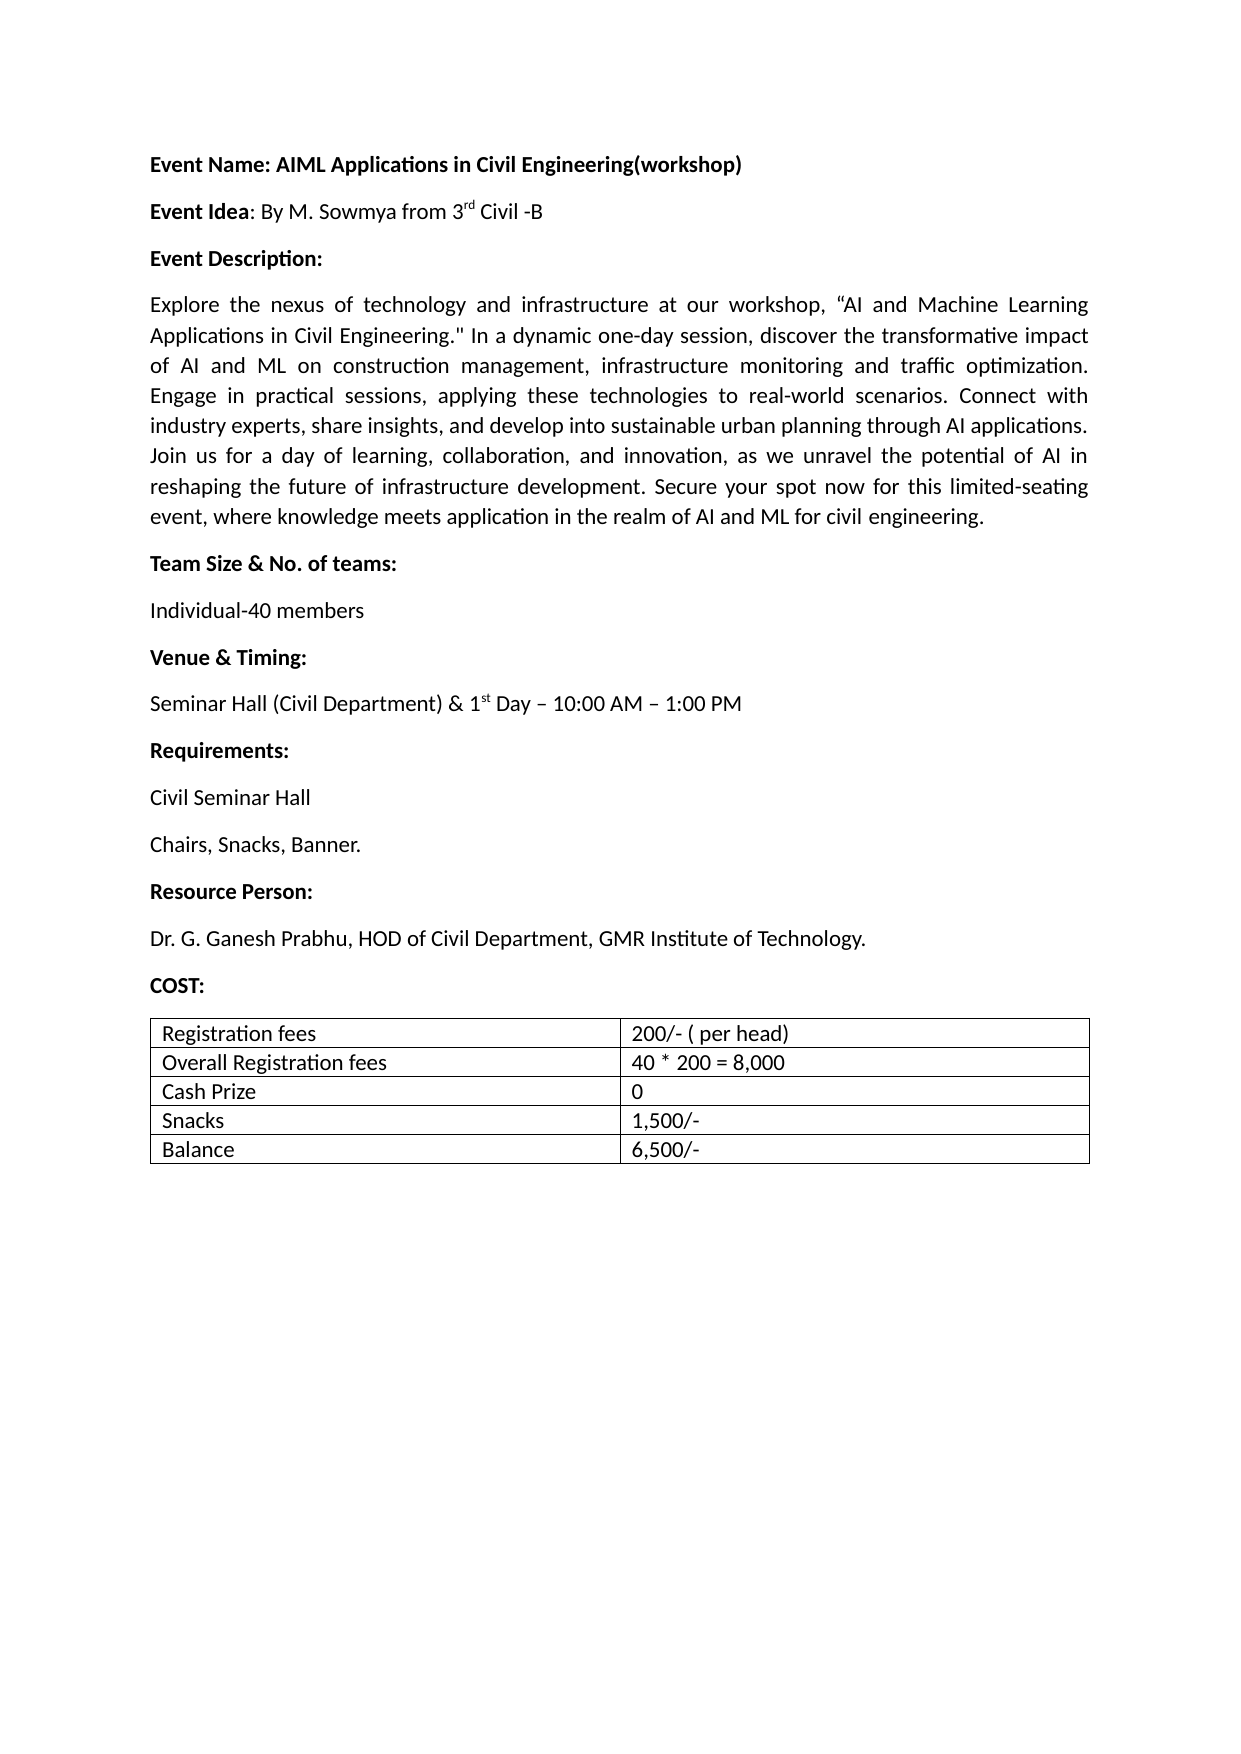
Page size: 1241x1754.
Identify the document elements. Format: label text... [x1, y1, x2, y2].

text Individual-40 members [150, 596, 1090, 624]
text Event Idea: By M. Sowmya from 3rd Civil -B [150, 197, 1090, 225]
text Venue & Timing: [150, 643, 1090, 671]
text Resource Person: [150, 877, 1090, 905]
text Requirements: [150, 736, 1090, 764]
table_cell 1,500/- [621, 1106, 1089, 1134]
text Event Name: AIML Applications in Civil Engineering(workshop) [150, 150, 1090, 178]
table_header 200/- ( per head) [621, 1019, 1089, 1047]
table_header Registration fees [151, 1019, 620, 1047]
text Chairs, Snacks, Banner. [150, 830, 1090, 858]
text Event Description: [150, 244, 1090, 272]
table_cell Balance [151, 1135, 620, 1163]
text Team Size & No. of teams: [150, 549, 1090, 577]
text Dr. G. Ganesh Prabhu, HOD of Civil Department, GMR Institute of Technology. [150, 924, 1090, 952]
table_cell Cash Prize [151, 1077, 620, 1105]
text COST: [150, 971, 1090, 999]
table_cell Overall Registration fees [151, 1048, 620, 1076]
table_cell 0 [621, 1077, 1089, 1105]
text Civil Seminar Hall [150, 783, 1090, 811]
table_cell Snacks [151, 1106, 620, 1134]
table_cell 40 * 200 = 8,000 [621, 1048, 1089, 1076]
table_cell 6,500/- [621, 1135, 1089, 1163]
text Explore the nexus of technology and infrastructure at our workshop, “AI and Machine Learning Applications in Civil Engineering." In a dynamic one-day session, discover the transformative impact of AI and ML on construction management, infrastructure monitoring and traffic optimization. Engage in practical sessions, applying these technologies to real-world scenarios. Connect with industry experts, share insights, and develop into sustainable urban planning through AI applications. Join us for a day of learning, collaboration, and innovation, as we unravel the potential of AI in reshaping the future of infrastructure development. Secure your spot now for this limited-seating event, where knowledge meets application in the realm of AI and ML for civil engineering. [150, 291, 1090, 530]
text Seminar Hall (Civil Department) & 1st Day – 10:00 AM – 1:00 PM [150, 689, 1090, 718]
